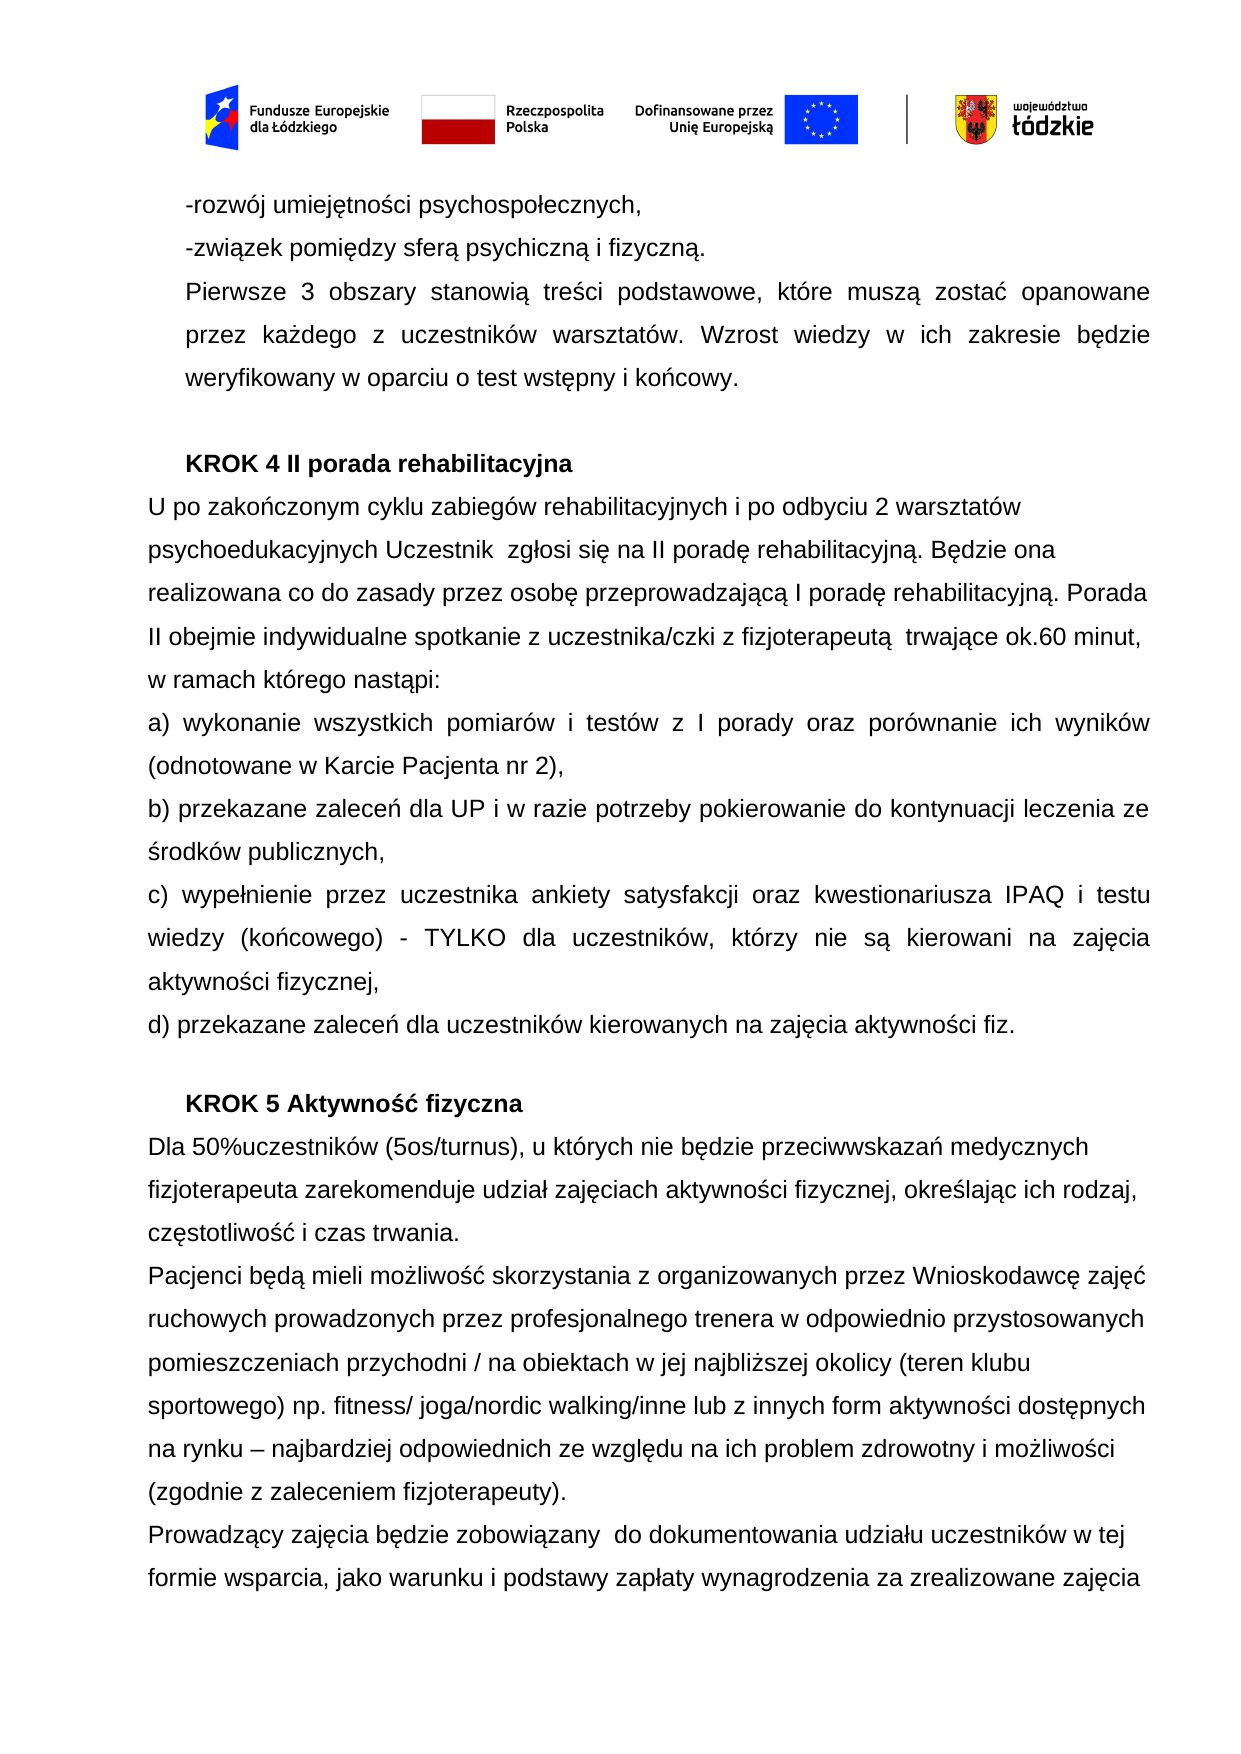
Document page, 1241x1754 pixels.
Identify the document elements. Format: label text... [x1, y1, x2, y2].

text U po zakończonym cyklu zabiegów rehabilitacyjnych i po odbyciu 2 warsztatów psychoedukacyjnych Uczestnik zgłosi się na II poradę rehabilitacyjną. Będzie ona realizowana co do zasady przez osobę przeprowadzającą I poradę rehabilitacyjną. Porada II obejmie indywidualne spotkanie z uczestnika/czki z fizjoterapeutą trwające ok.60 minut, w ramach którego nastąpi: [148, 492, 1152, 693]
text Pacjenci będą mieli możliwość skorzystania z organizowanych przez Wnioskodawcę zajęć [148, 1261, 1152, 1290]
text d) przekazane zaleceń dla uczestników kierowanych na zajęcia aktywności fiz. [148, 1010, 1152, 1038]
text pomieszczeniach przychodni / na obiektach w jej najbliższej okolicy (teren klubu sportowego) np. fitness/ joga/nordic walking/inne lub z innych form aktywności dostępnych na rynku – najbardziej odpowiednich ze względu na ich problem zdrowotny i możliwości (zgodnie z zaleceniem fizjoterapeuty). [148, 1348, 1152, 1506]
list -rozwój umiejętności psychospołecznych, [185, 190, 1152, 219]
text c) wypełnienie przez uczestnika ankiety satysfakcji oraz kwestionariusza IPAQ i testu wiedzy (końcowego) - TYLKO dla uczestników, którzy nie są kierowani na zajęcia aktywności fizycznej, [148, 880, 1152, 995]
list KROK 5 Aktywność fizyczna [185, 1089, 1152, 1118]
text b) przekazane zaleceń dla UP i w razie potrzeby pokierowanie do kontynuacji leczenia ze środków publicznych, [148, 794, 1152, 866]
text ruchowych prowadzonych przez profesjonalnego trenera w odpowiednio przystosowanych [148, 1304, 1152, 1333]
text a) wykonanie wszystkich pomiarów i testów z I porady oraz porównanie ich wyników (odnotowane w Karcie Pacjenta nr 2), [148, 708, 1152, 780]
list -związek pomiędzy sferą psychiczną i fizyczną. [185, 233, 1152, 262]
picture [189, 68, 1110, 167]
list Pierwsze 3 obszary stanowią treści podstawowe, które muszą zostać opanowane przez każdego z uczestników warsztatów. Wzrost wiedzy w ich zakresie będzie weryfikowany w oparciu o test wstępny i końcowy. [185, 277, 1152, 392]
list KROK 4 II porada rehabilitacyjna [185, 449, 1152, 478]
text Dla 50%uczestników (5os/turnus), u których nie będzie przeciwwskazań medycznych fizjoterapeuta zarekomenduje udział zajęciach aktywności fizycznej, określając ich rodzaj, częstotliwość i czas trwania. [148, 1132, 1152, 1247]
